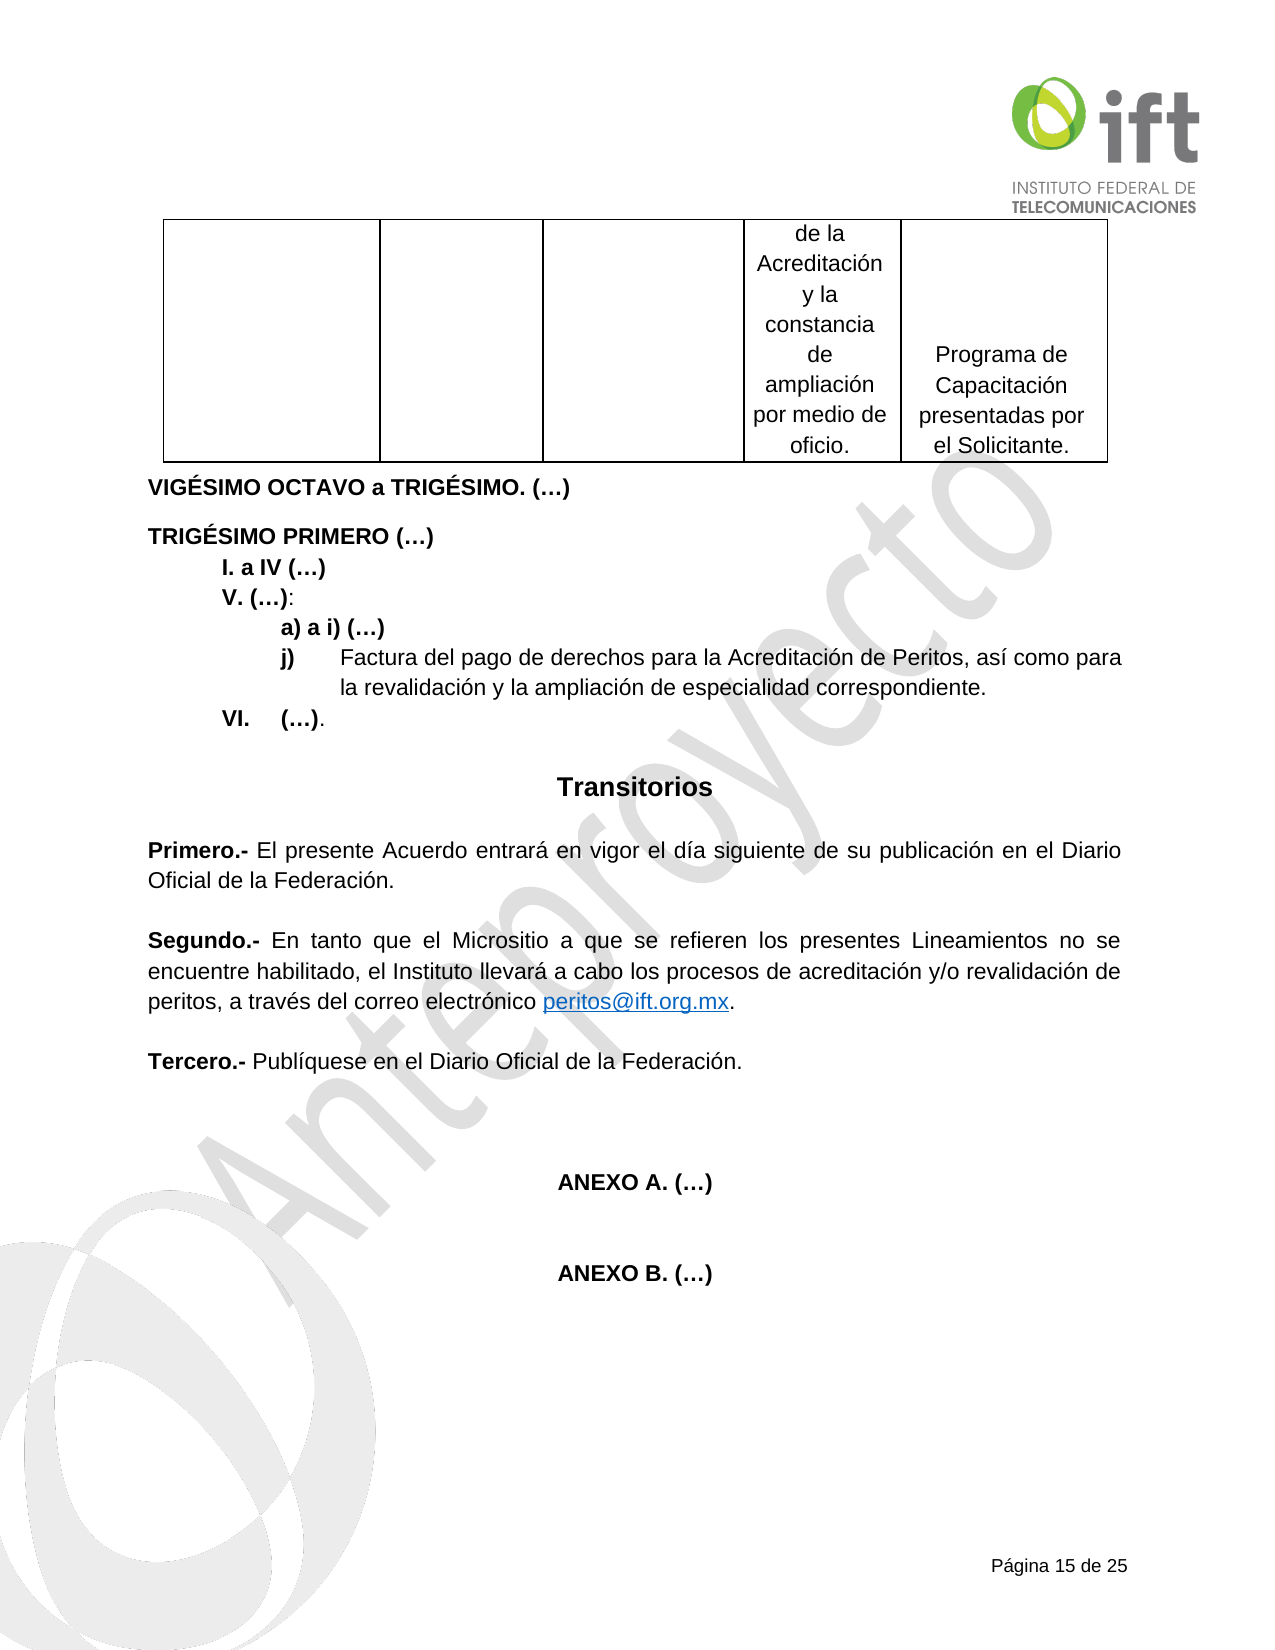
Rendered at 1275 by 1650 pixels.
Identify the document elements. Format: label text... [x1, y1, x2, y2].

text VIGÉSIMO OCTAVO a TRIGÉSIMO. (…) [148, 474, 1122, 500]
text ANEXO B. (…) [148, 1260, 1122, 1286]
text ANEXO A. (…) [148, 1169, 1122, 1195]
picture [0, 0, 1275, 1650]
text I. a IV (…) [222, 553, 1122, 580]
text Primero.- El presente Acuerdo entrará en vigor el día siguiente de su publicación en el Diario Oficial de la Federación. [148, 837, 1122, 893]
text a) a i) (…) [281, 614, 1122, 640]
text Transitorios [148, 771, 1122, 802]
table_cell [544, 220, 743, 461]
text VI. (…). [222, 704, 1122, 731]
text Segundo.- En tanto que el Micrositio a que se refieren los presentes Lineamientos no se encuentre habilitado, el Instituto llevará a cabo los procesos de acreditación y/o revalidación de peritos, a través del correo electrónico peritos@ift.org.mx. [148, 927, 1122, 1014]
text Tercero.- Publíquese en el Diario Oficial de la Federación. [148, 1048, 1122, 1074]
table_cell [745, 220, 900, 461]
text TRIGÉSIMO PRIMERO (…) [148, 523, 1122, 549]
text j) Factura del pago de derechos para la Acreditación de Peritos, así como para la revalidación y la ampliación de especialidad correspondiente. [281, 644, 1122, 701]
text V. (…): [222, 584, 1122, 610]
